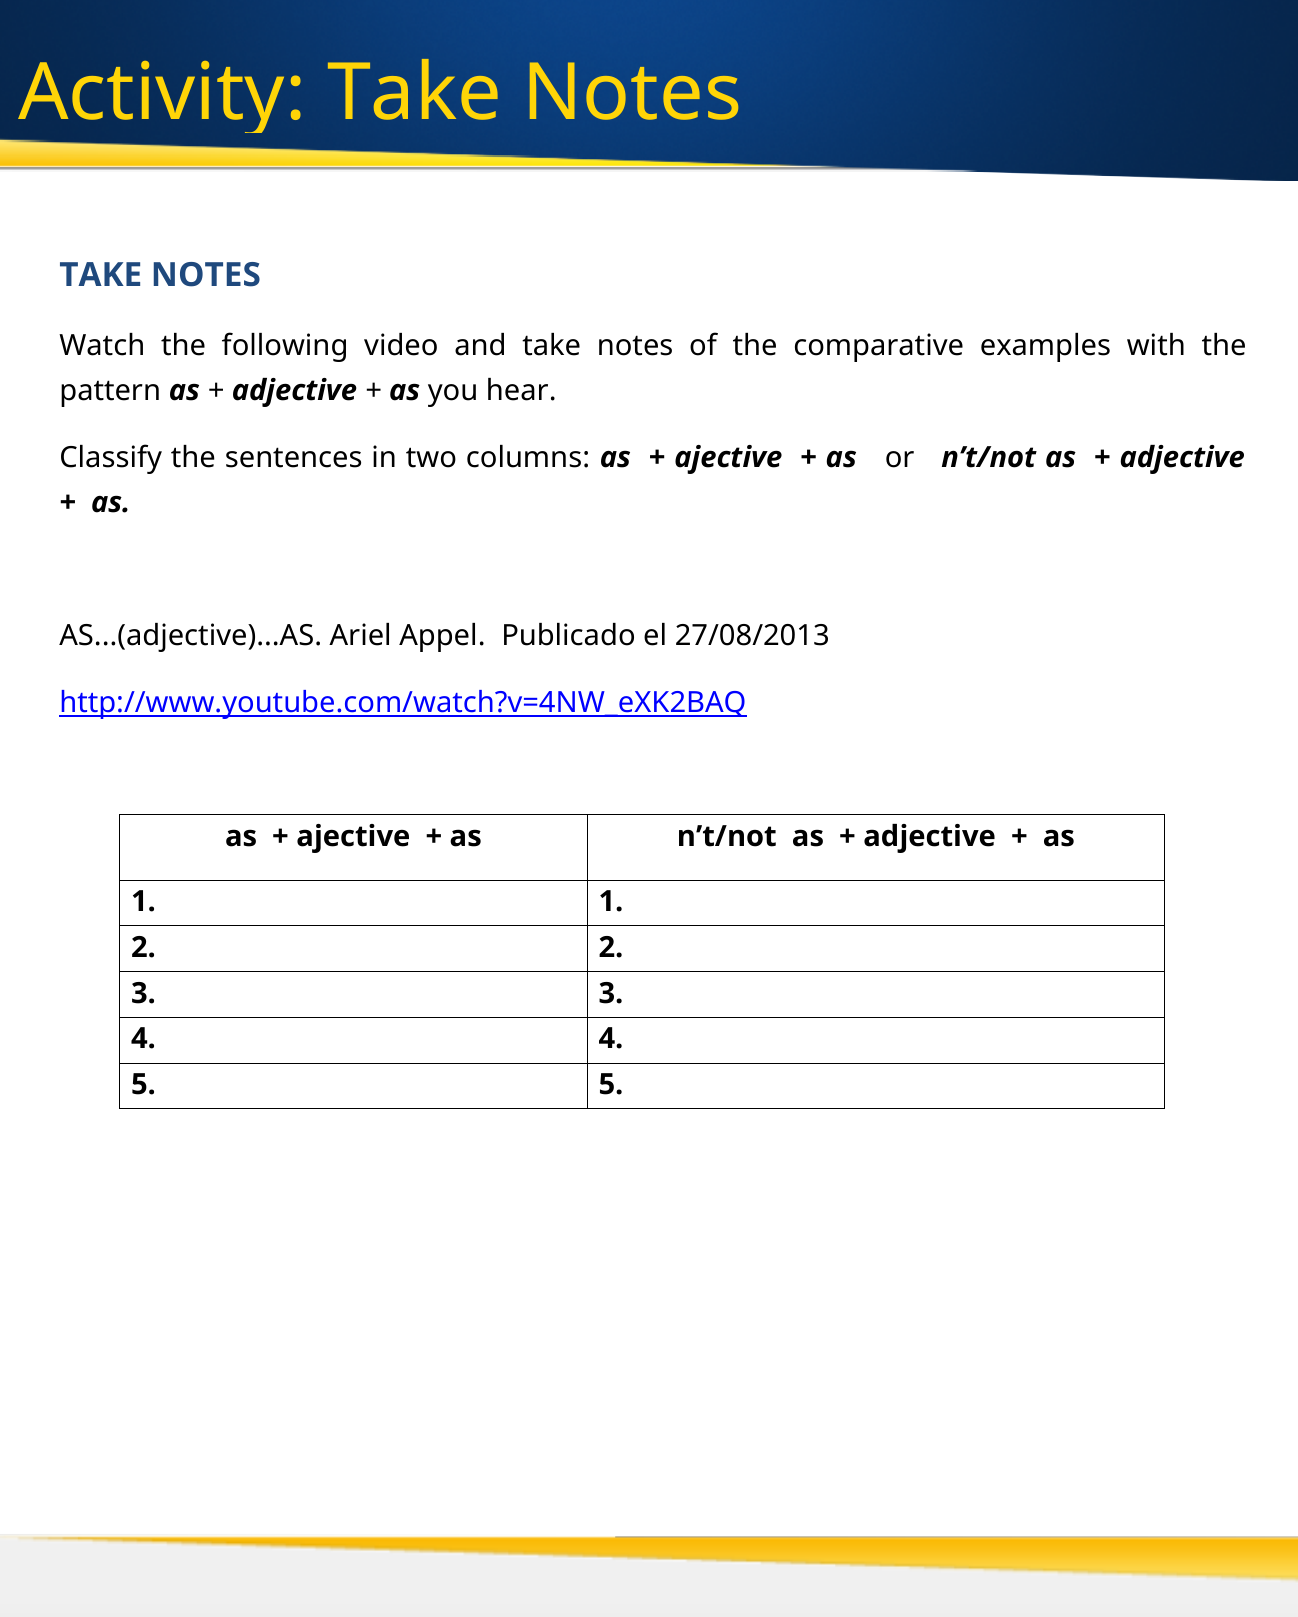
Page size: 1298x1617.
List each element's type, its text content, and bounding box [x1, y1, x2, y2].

table_cell [588, 881, 1164, 925]
table_cell [120, 881, 587, 925]
table_header as + ajective + as [120, 815, 587, 879]
table_cell [588, 972, 1164, 1017]
table_cell [588, 926, 1164, 971]
table_cell [588, 1064, 1164, 1108]
text TAKE NOTES [59, 251, 1248, 296]
text AS...(adjective)...AS. Ariel Appel. Publicado el 27/08/2013 [59, 615, 1248, 654]
text Classify the sentences in two columns: as + ajective + as or n’t/not as + adjective + as. [59, 436, 1248, 521]
table_cell [120, 972, 587, 1017]
table_cell [120, 1064, 587, 1108]
text Watch the following video and take notes of the comparative examples with the pattern as + adjective + as you hear. [59, 324, 1248, 409]
table_cell [120, 926, 587, 971]
table_header n’t/not as + adjective + as [588, 815, 1164, 879]
table_cell [588, 1018, 1164, 1062]
table_cell [120, 1018, 587, 1062]
text http://www.youtube.com/watch?v=4NW_eXK2BAQ [59, 681, 1248, 721]
